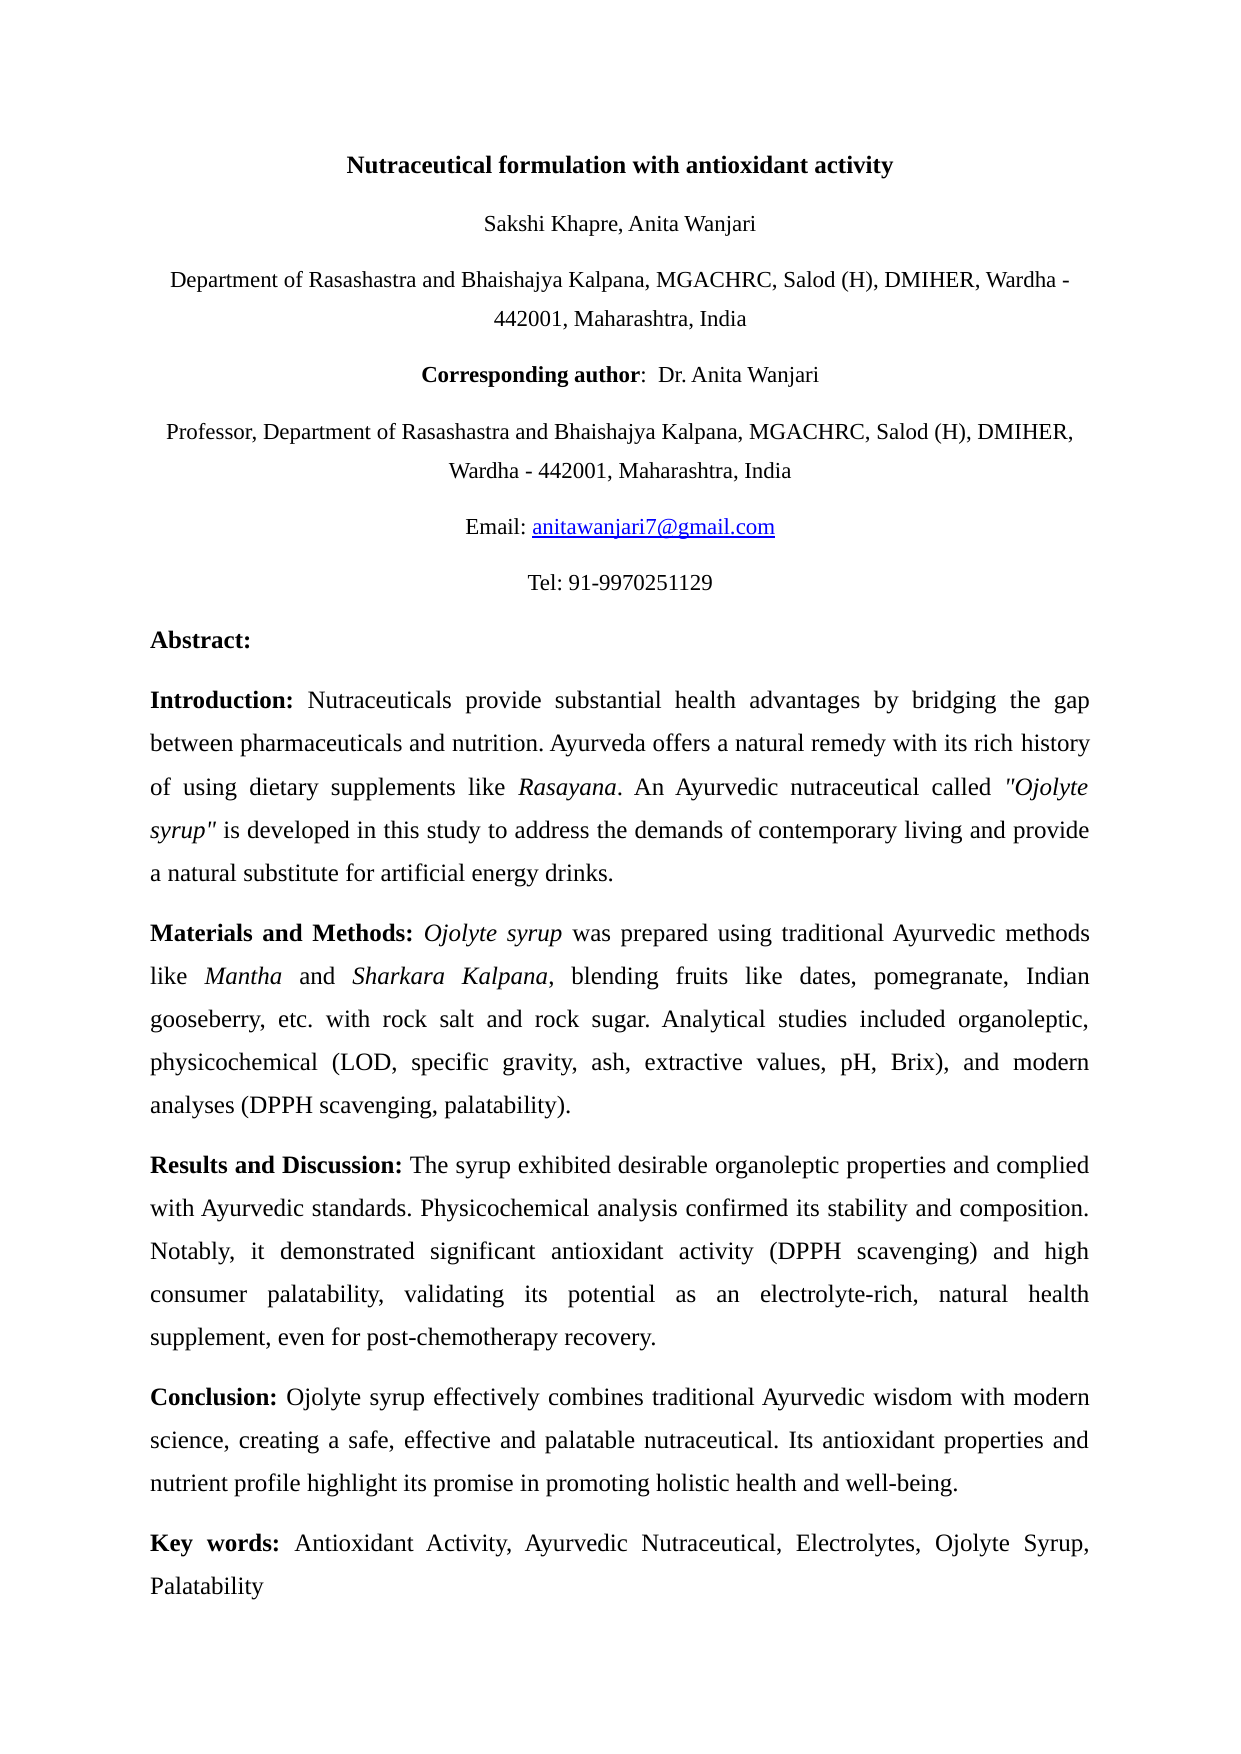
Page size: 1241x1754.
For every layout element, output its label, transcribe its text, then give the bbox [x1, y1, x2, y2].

text Conclusion: Ojolyte syrup effectively combines traditional Ayurvedic wisdom with modern science, creating a safe, effective and palatable nutraceutical. Its antioxidant properties and nutrient profile highlight its promise in promoting holistic health and well-being. [150, 1382, 1090, 1497]
text Abstract: [150, 626, 1090, 654]
text Results and Discussion: The syrup exhibited desirable organoleptic properties and complied with Ayurvedic standards. Physicochemical analysis confirmed its stability and composition. Notably, it demonstrated significant antioxidant activity (DPPH scavenging) and high consumer palatability, validating its potential as an electrolyte-rich, natural health supplement, even for post-chemotherapy recovery. [150, 1150, 1090, 1351]
text Nutraceutical formulation with antioxidant activity [150, 150, 1090, 179]
text Tel: 91-9970251129 [150, 569, 1090, 596]
text Corresponding author: Dr. Anita Wanjari [150, 362, 1090, 388]
text Email: anitawanjari7@gmail.com [150, 513, 1090, 540]
text Materials and Methods: Ojolyte syrup was prepared using traditional Ayurvedic methods like Mantha and Sharkara Kalpana, blending fruits like dates, pomegranate, Indian gooseberry, etc. with rock salt and rock sugar. Analytical studies included organoleptic, physicochemical (LOD, specific gravity, ash, extractive values, pH, Brix), and modern analyses (DPPH scavenging, palatability). [150, 918, 1090, 1119]
text Key words: Antioxidant Activity, Ayurvedic Nutraceutical, Electrolytes, Ojolyte Syrup, Palatability [150, 1528, 1090, 1600]
text Department of Rasashastra and Bhaishajya Kalpana, MGACHRC, Salod (H), DMIHER, Wardha - 442001, Maharashtra, India [150, 266, 1090, 332]
text Professor, Department of Rasashastra and Bhaishajya Kalpana, MGACHRC, Salod (H), DMIHER, Wardha - 442001, Maharashtra, India [150, 418, 1090, 483]
text Sakshi Khapre, Anita Wanjari [150, 210, 1090, 236]
text Introduction: Nutraceuticals provide substantial health advantages by bridging the gap between pharmaceuticals and nutrition. Ayurveda offers a natural remedy with its rich history of using dietary supplements like Rasayana. An Ayurvedic nutraceutical called "Ojolyte syrup" is developed in this study to address the demands of contemporary living and provide a natural substitute for artificial energy drinks. [150, 685, 1090, 887]
